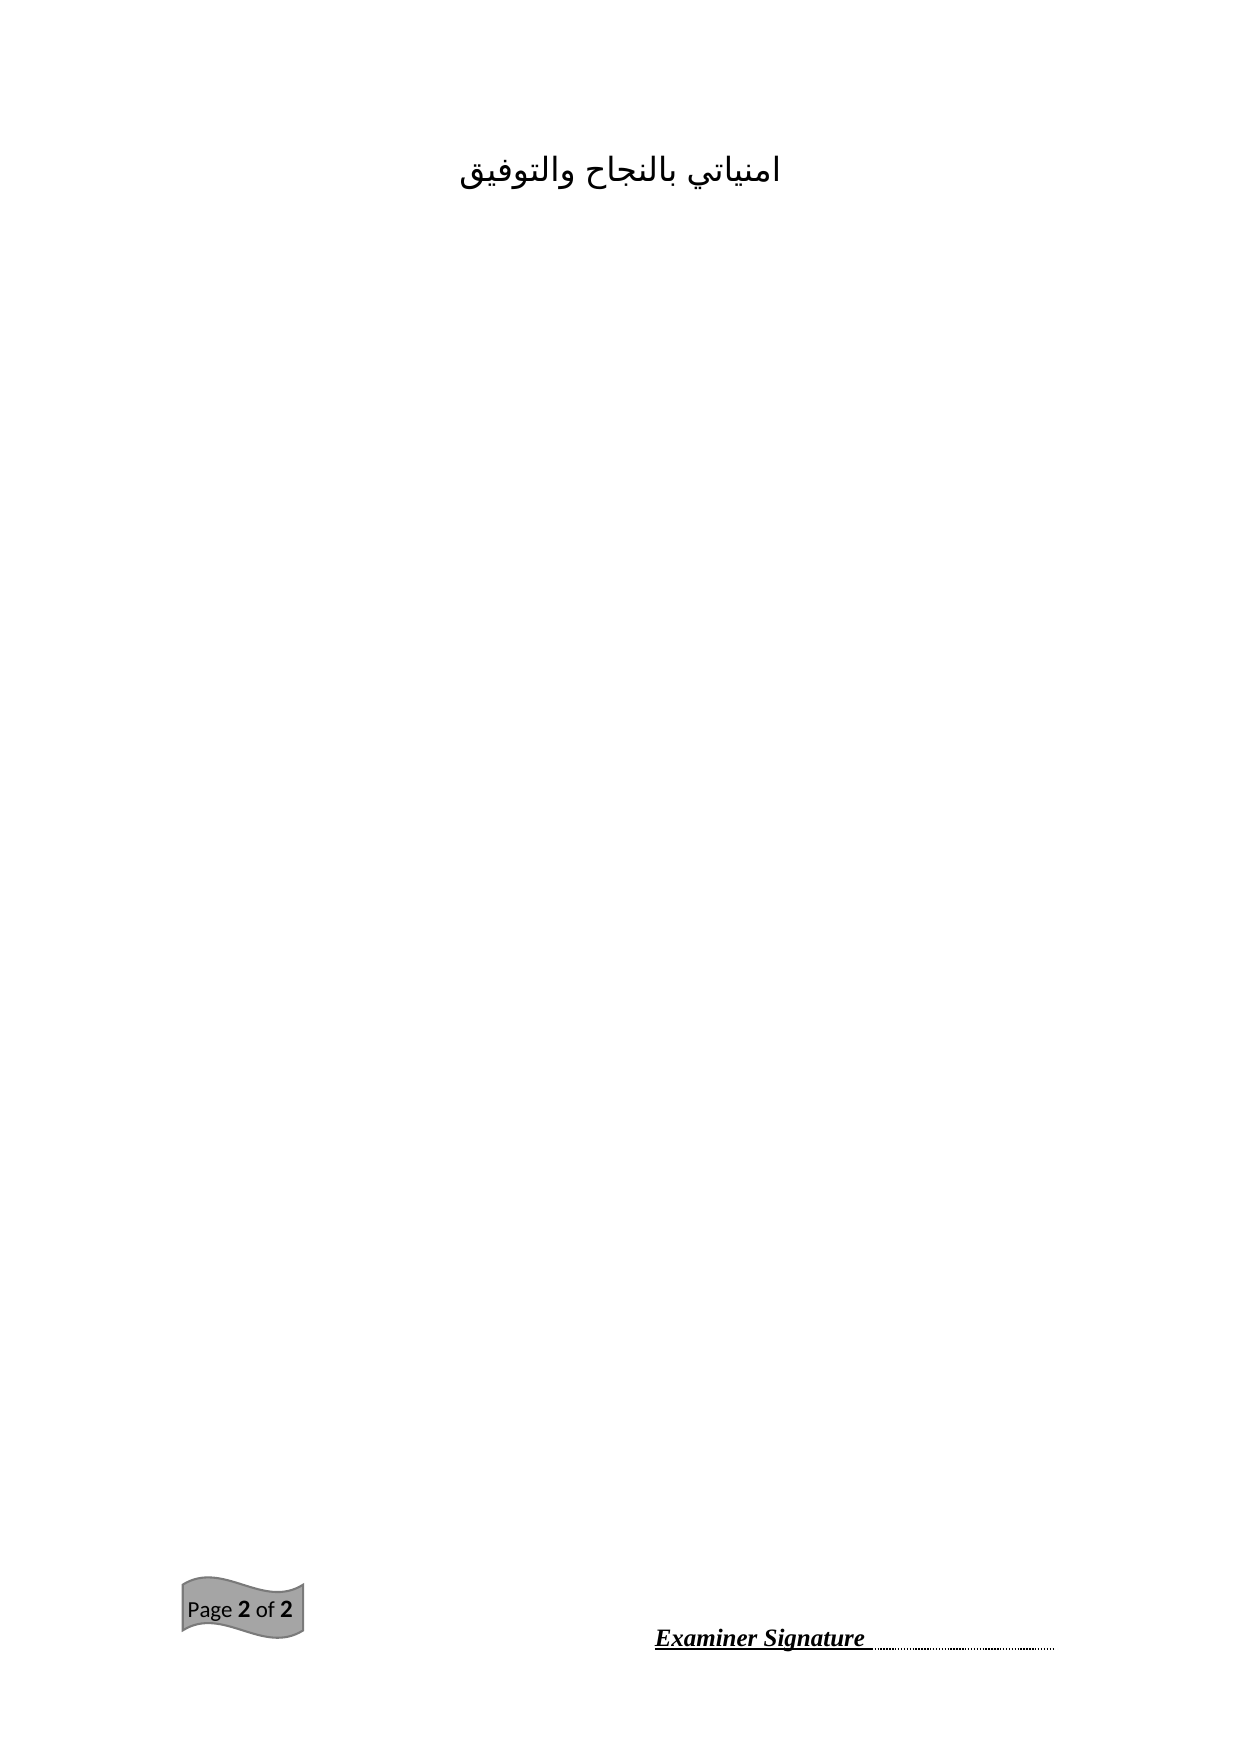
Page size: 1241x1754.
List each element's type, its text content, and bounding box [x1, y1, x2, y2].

text امنياتي بالنجاح والتوفيق [187, 150, 1053, 188]
